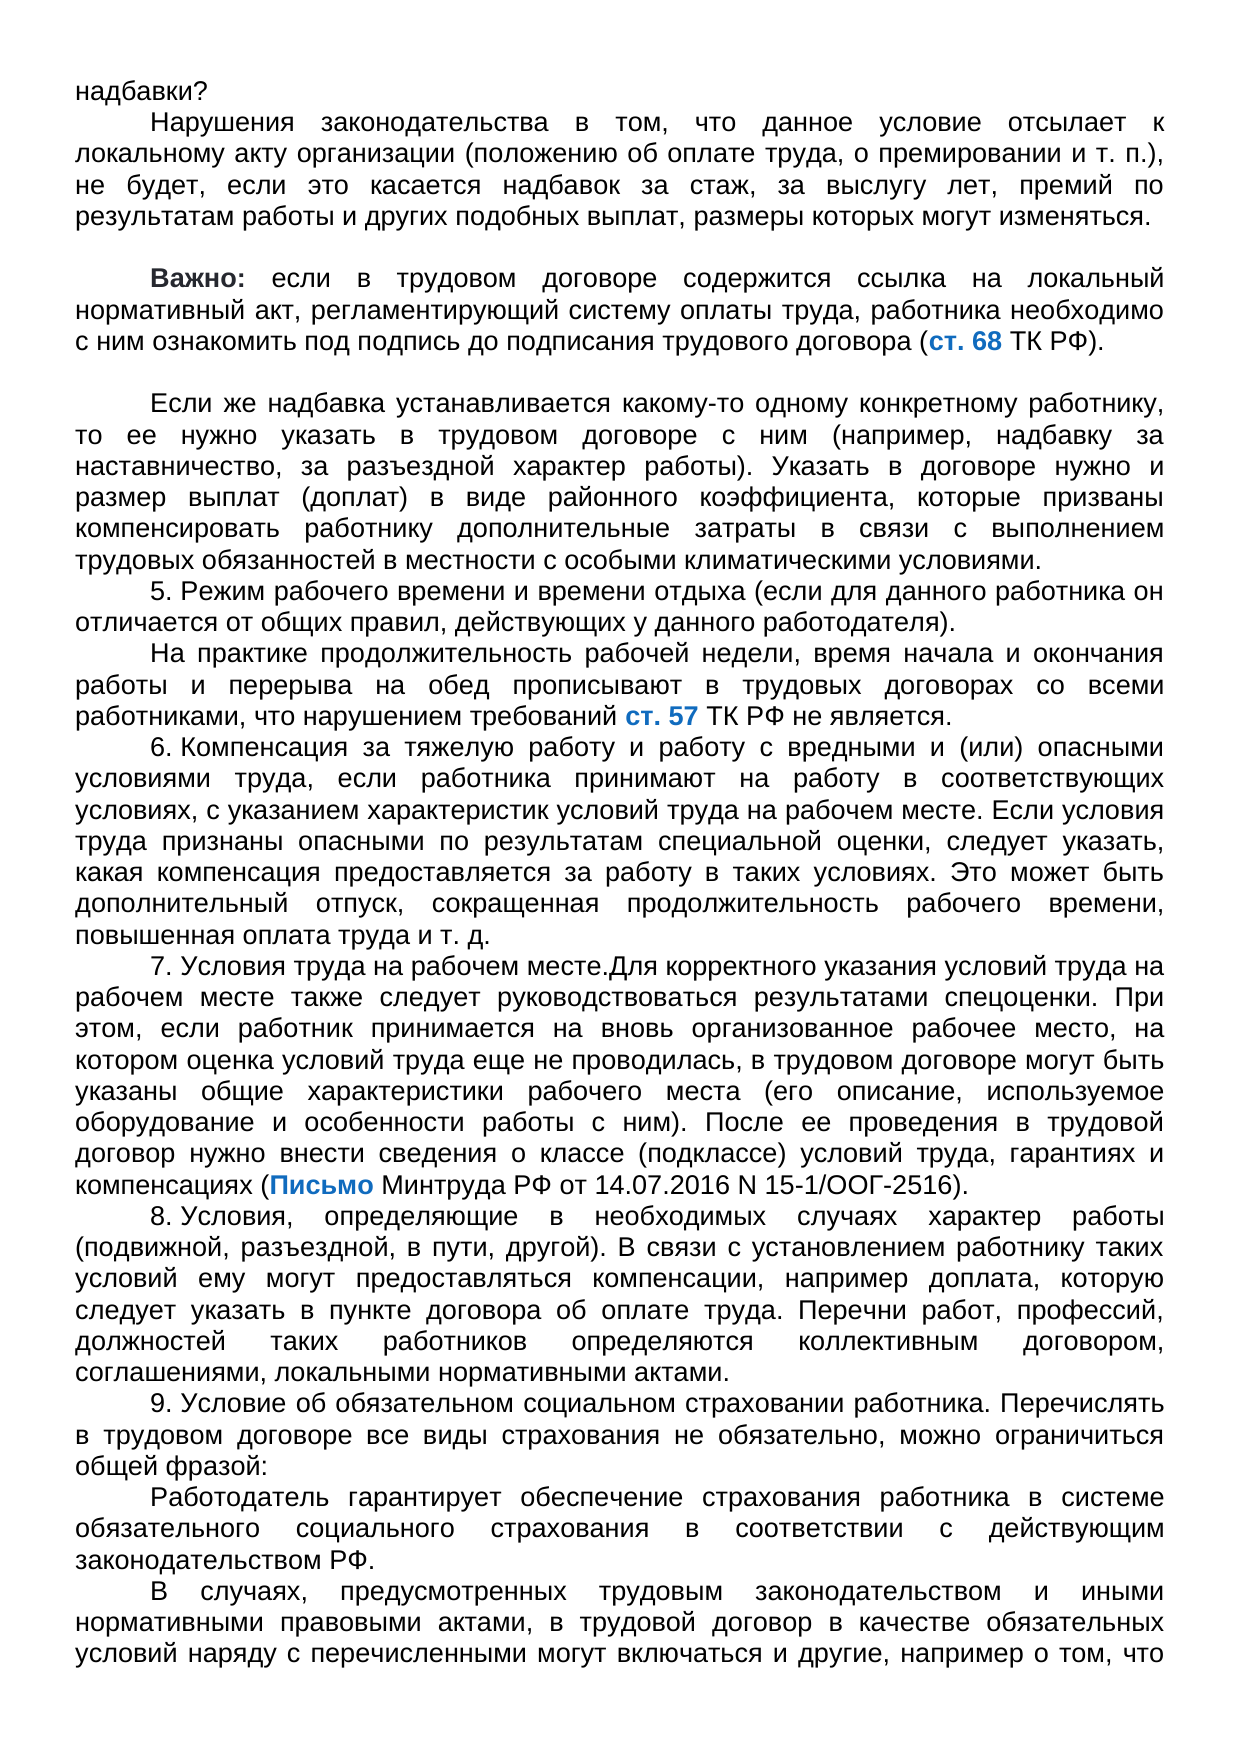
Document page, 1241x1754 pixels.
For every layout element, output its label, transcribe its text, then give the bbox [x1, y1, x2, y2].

text 5. Режим рабочего времени и времени отдыха (если для данного работника он отличается от общих правил, действующих у данного работодателя). [75, 575, 1165, 637]
text 8. Условия, определяющие в необходимых случаях характер работы (подвижной, разъездной, в пути, другой). В связи с установлением работнику таких условий ему могут предоставляться компенсации, например доплата, которую следует указать в пункте договора об оплате труда. Перечни работ, профессий, должностей таких работников определяются коллективным договором, соглашениями, локальными нормативными актами. [75, 1200, 1165, 1387]
text 6. Компенсация за тяжелую работу и работу с вредными и (или) опасными условиями труда, если работника принимают на работу в соответствующих условиях, с указанием характеристик условий труда на рабочем месте. Если условия труда признаны опасными по результатам специальной оценки, следует указать, какая компенсация предоставляется за работу в таких условиях. Это может быть дополнительный отпуск, сокращенная продолжительность рабочего времени, повышенная оплата труда и т. д. [75, 731, 1165, 950]
text Важно: если в трудовом договоре содержится ссылка на локальный нормативный акт, регламентирующий систему оплаты труда, работника необходимо с ним ознакомить под подпись до подписания трудового договора (ст. 68 ТК РФ). [75, 262, 1165, 356]
text 7. Условия труда на рабочем месте.Для корректного указания условий труда на рабочем месте также следует руководствоваться результатами спецоценки. При этом, если работник принимается на вновь организованное рабочее место, на котором оценка условий труда еще не проводилась, в трудовом договоре могут быть указаны общие характеристики рабочего места (его описание, используемое оборудование и особенности работы с ним). После ее проведения в трудовой договор нужно внести сведения о классе (подклассе) условий труда, гарантиях и компенсациях (Письмо Минтруда РФ от 14.07.2016 N 15-1/ООГ-2516). [75, 950, 1165, 1200]
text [75, 1575, 1165, 1669]
text Если же надбавка устанавливается какому-то одному конкретному работнику, то ее нужно указать в трудовом договоре с ним (например, надбавку за наставничество, за разъездной характер работы). Указать в договоре нужно и размер выплат (доплат) в виде районного коэффициента, которые призваны компенсировать работнику дополнительные затраты в связи с выполнением трудовых обязанностей в местности с особыми климатическими условиями. [75, 387, 1165, 575]
text 9. Условие об обязательном социальном страховании работника. Перечислять в трудовом договоре все виды страхования не обязательно, можно ограничиться общей фразой: [75, 1387, 1165, 1481]
text Нарушения законодательства в том, что данное условие отсылает к локальному акту организации (положению об оплате труда, о премировании и т. п.), не будет, если это касается надбавок за стаж, за выслугу лет, премий по результатам работы и других подобных выплат, размеры которых могут изменяться. [75, 106, 1165, 231]
text На практике продолжительность рабочей недели, время начала и окончания работы и перерыва на обед прописывают в трудовых договорах со всеми работниками, что нарушением требований ст. 57 ТК РФ не является. [75, 637, 1165, 731]
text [75, 75, 1165, 106]
text Работодатель гарантирует обеспечение страхования работника в системе обязательного социального страхования в соответствии с действующим законодательством РФ. [75, 1481, 1165, 1575]
